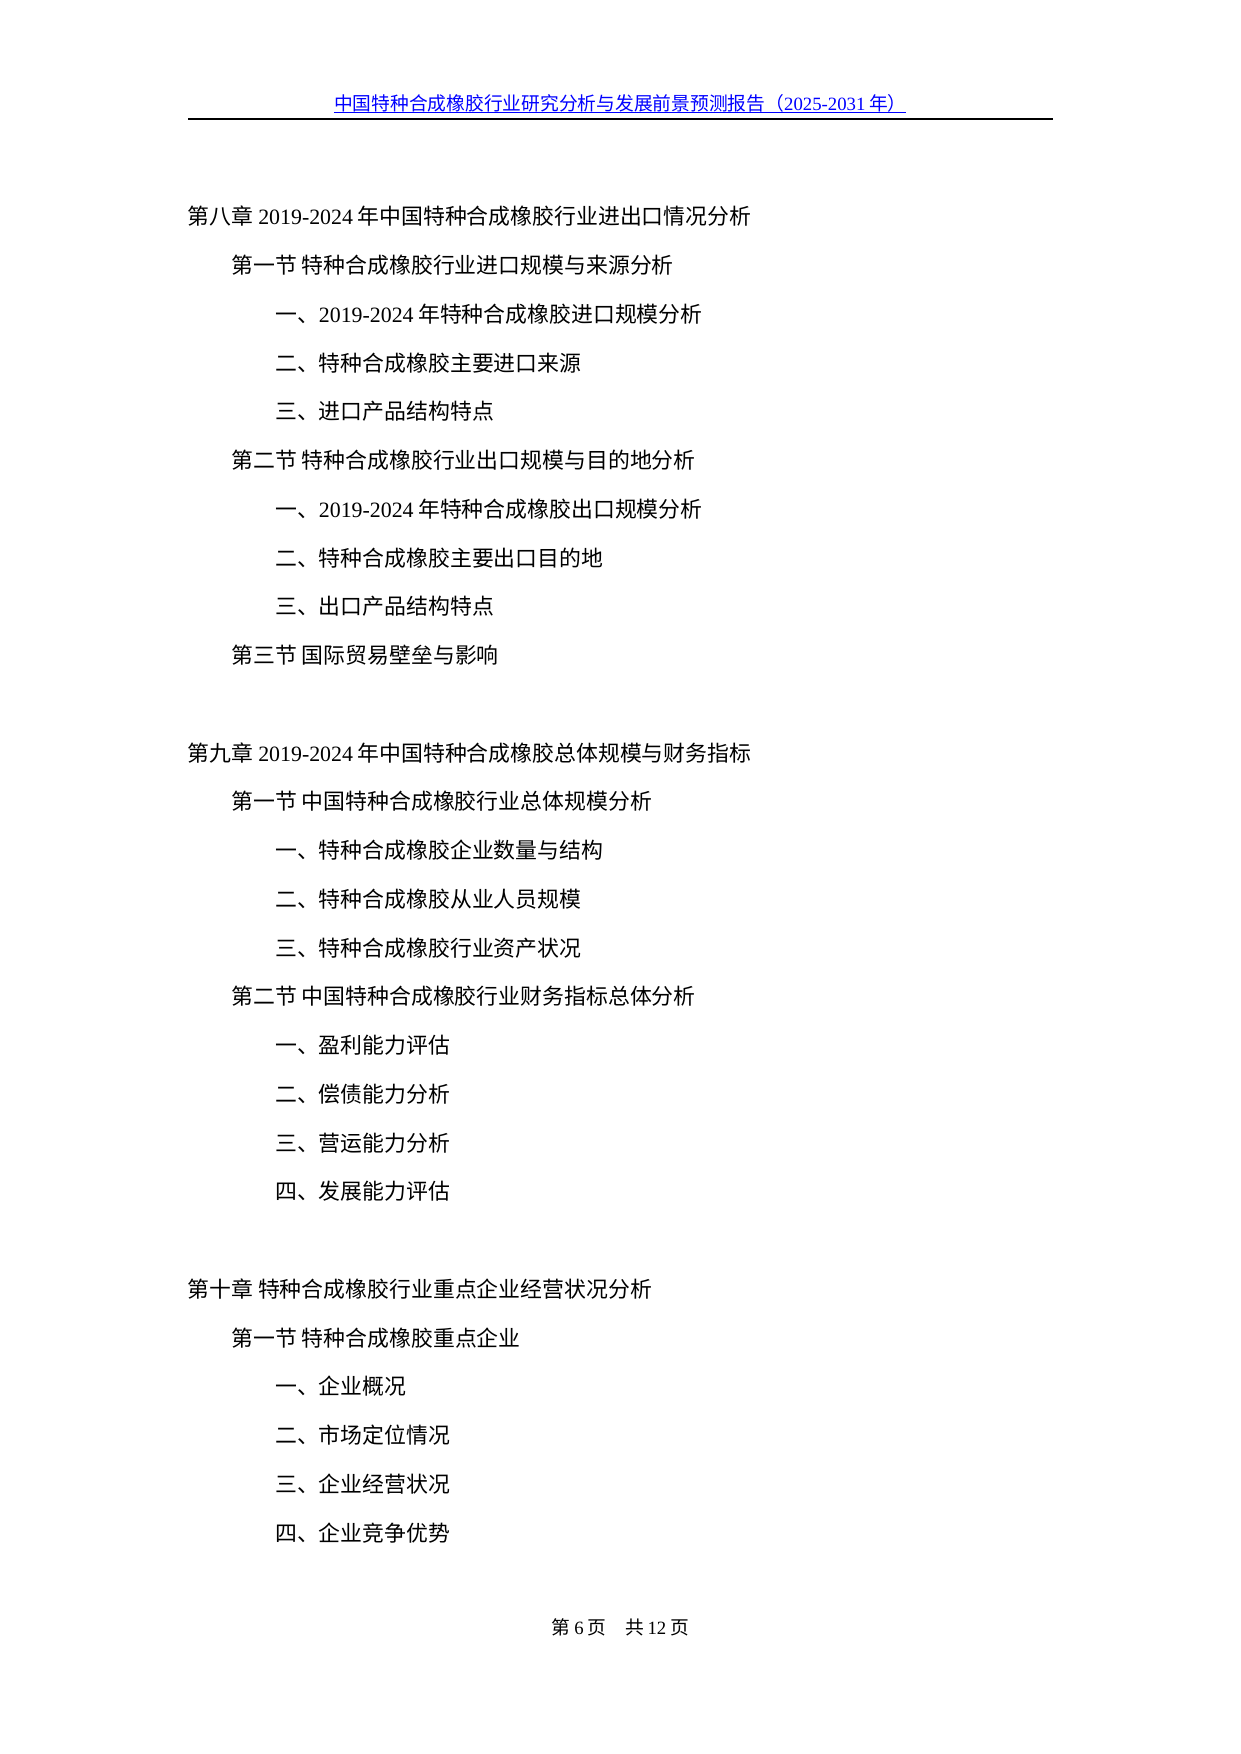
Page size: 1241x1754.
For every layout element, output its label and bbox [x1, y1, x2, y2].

text [187, 150, 1053, 1548]
